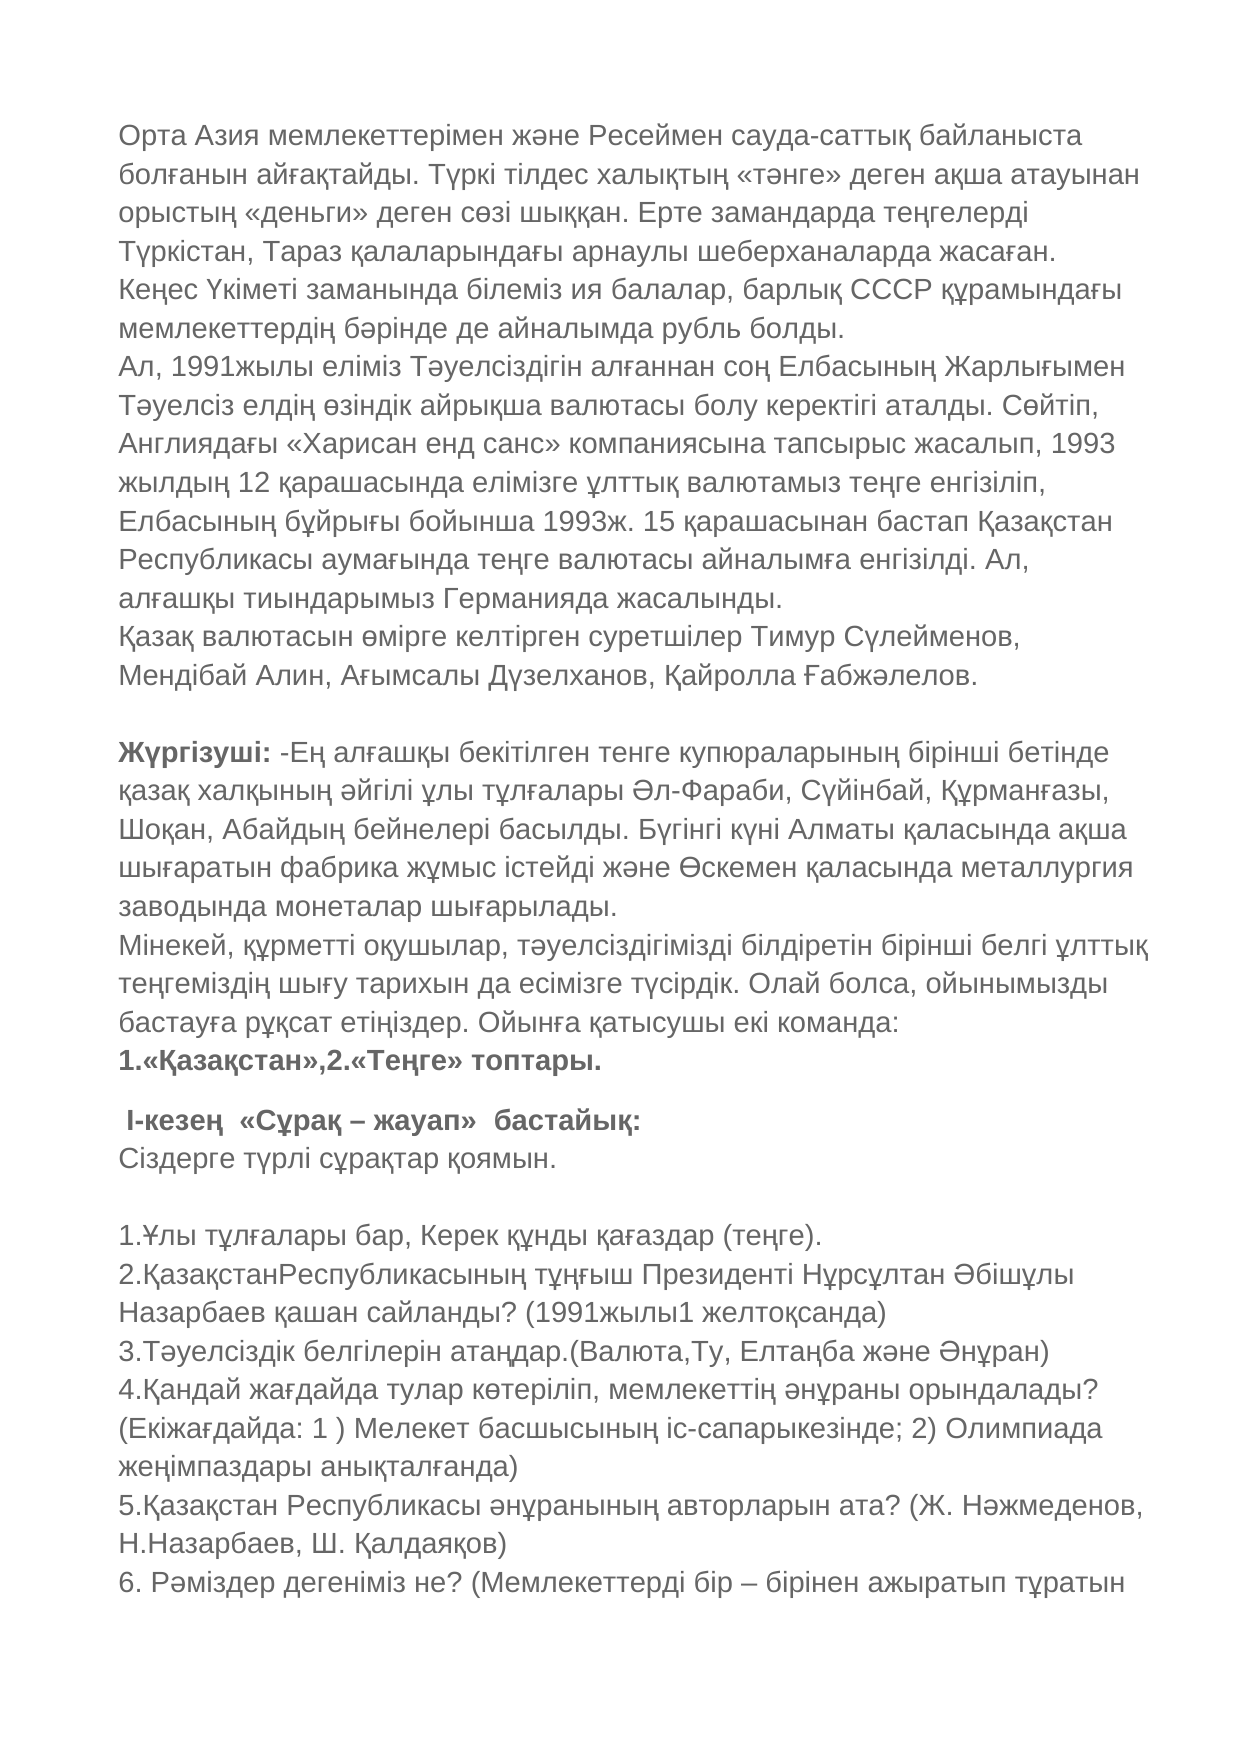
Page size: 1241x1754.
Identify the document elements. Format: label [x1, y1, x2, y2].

text [118, 1102, 1152, 1598]
text [118, 118, 1152, 1077]
